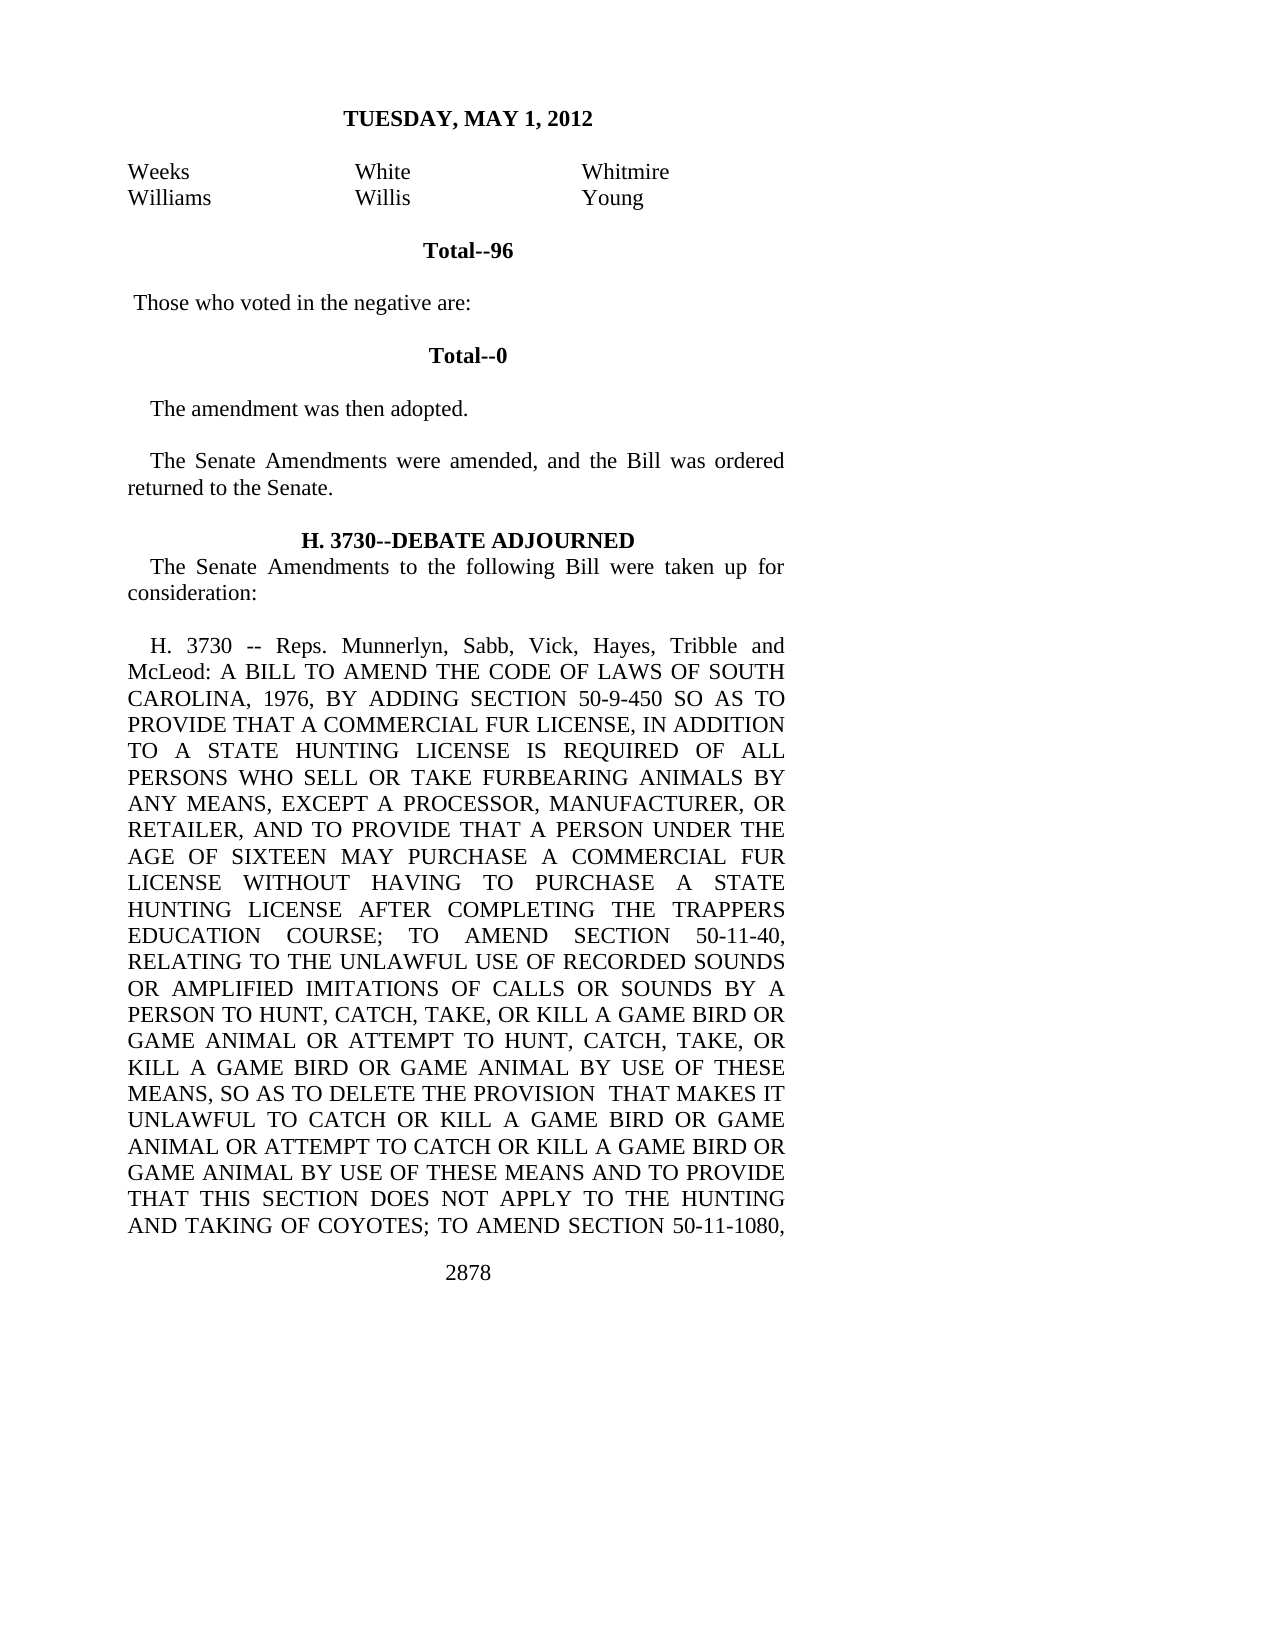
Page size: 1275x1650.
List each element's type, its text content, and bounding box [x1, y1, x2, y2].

text Those who voted in the negative are: [127, 289, 786, 316]
table_cell White [343, 158, 570, 184]
text H. 3730--DEBATE ADJOURNED [127, 527, 786, 553]
text The amendment was then adopted. [127, 395, 786, 421]
table_cell Whitmire [570, 158, 797, 184]
table_cell Willis [343, 184, 570, 210]
table_cell Williams [116, 184, 343, 210]
table_cell Weeks [116, 158, 343, 184]
text The Senate Amendments were amended, and the Bill was ordered returned to the Senate. [127, 448, 786, 500]
text Total--96 [127, 237, 786, 263]
text The Senate Amendments to the following Bill were taken up for consideration: [127, 553, 786, 606]
table_cell Young [570, 184, 797, 210]
text Total--0 [127, 342, 786, 368]
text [127, 632, 786, 1238]
